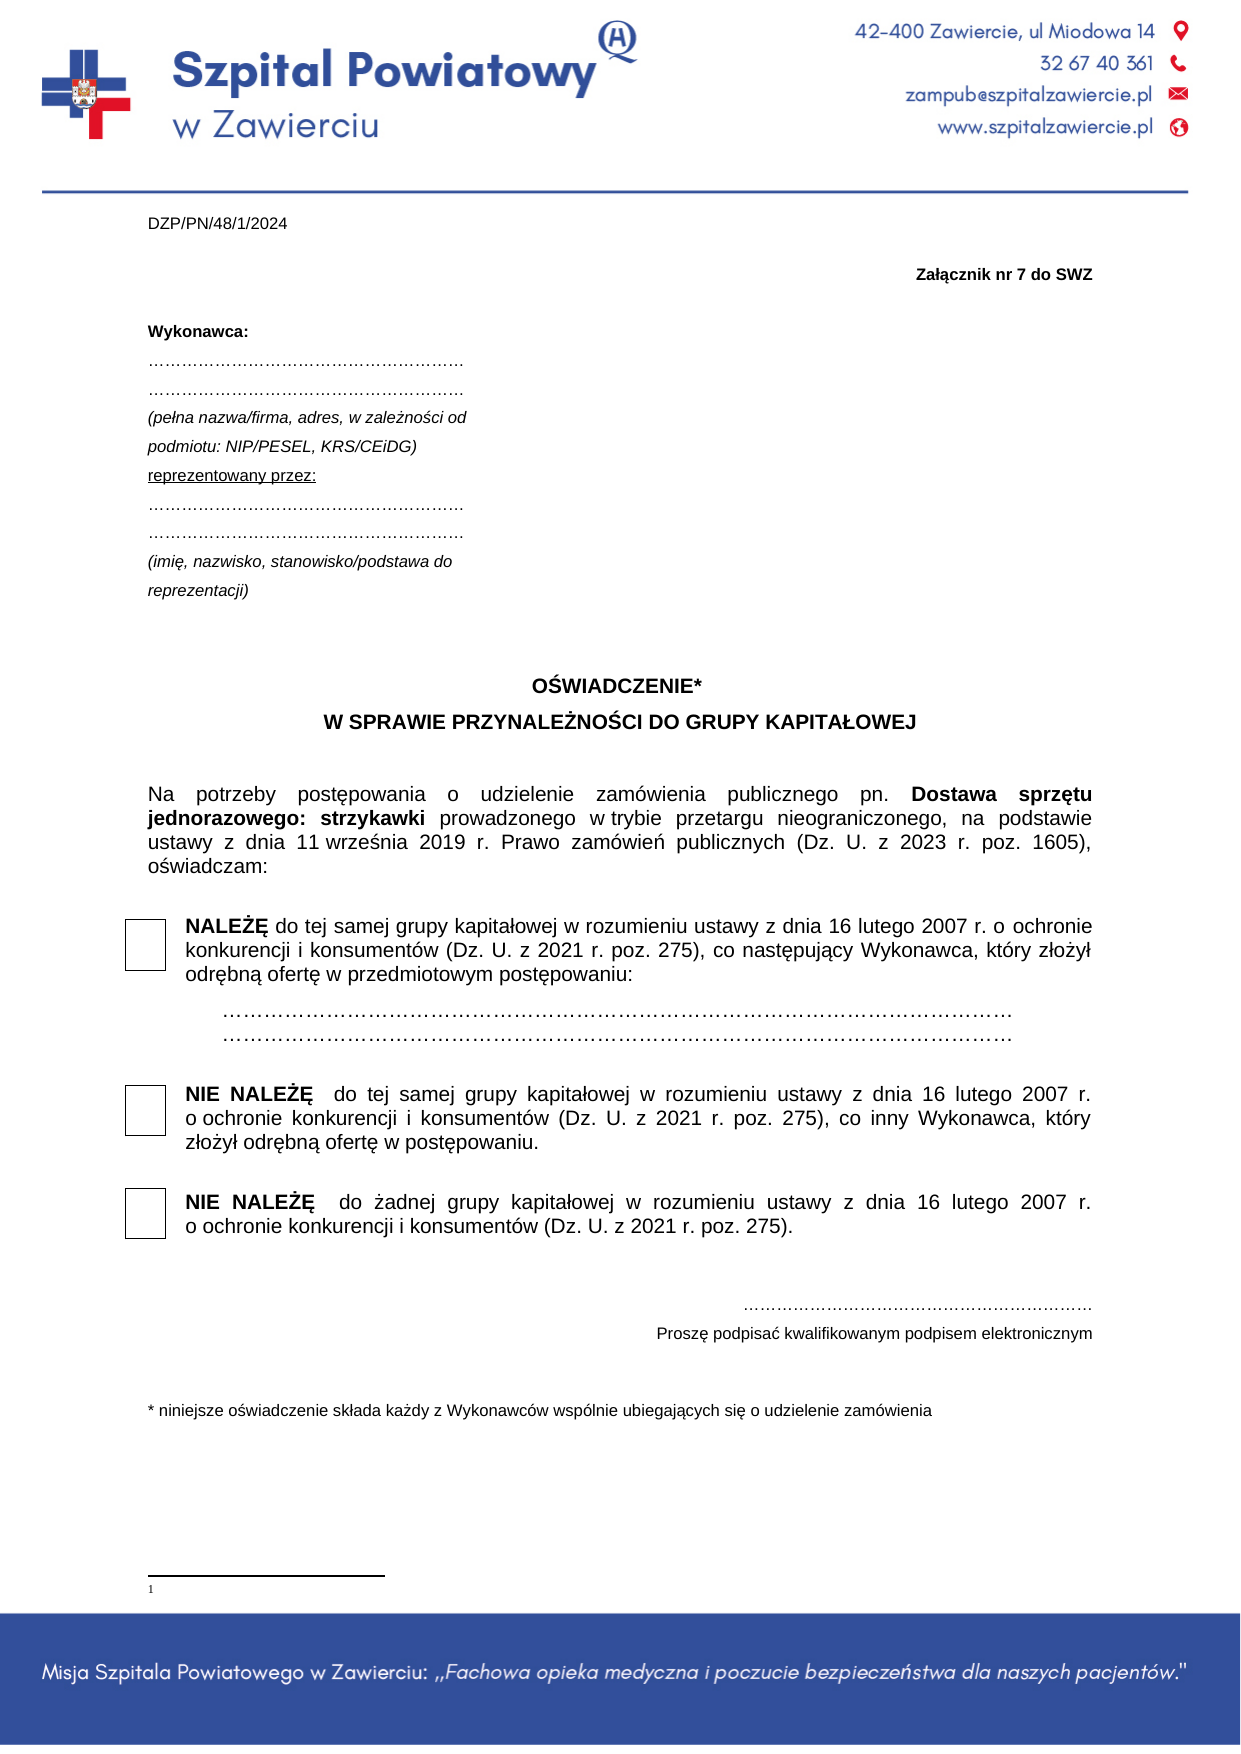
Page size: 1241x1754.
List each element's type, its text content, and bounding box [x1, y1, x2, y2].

text reprezentowany przez: [148, 466, 1093, 485]
text Wykonawca: [148, 322, 1093, 341]
text …………………………………………………………………………………………………… [148, 1022, 1093, 1046]
picture [0, 0, 1241, 1745]
text (pełna nazwa/firma, adres, w zależności od podmiotu: NIP/PESEL, KRS/CEiDG) [148, 408, 472, 456]
text W SPRAWIE PRZYNALEŻNOŚCI DO GRUPY KAPITAŁOWEJ [148, 710, 1093, 734]
text Na potrzeby postępowania o udzielenie zamówienia publicznego pn. Dostawa sprzętu jednorazowego: strzykawki prowadzonego w trybie przetargu nieograniczonego, na podstawie ustawy z dnia 11 września 2019 r. Prawo zamówień publicznych (Dz. U. z 2023 r. poz. 1605), oświadczam: [148, 782, 1093, 878]
text …………………………………………………………………………………………………… [148, 351, 472, 398]
text …………………………………………………………………………………………………… [148, 494, 472, 542]
text (imię, nazwisko, stanowisko/podstawa do reprezentacji) [148, 552, 472, 600]
list NALEŻĘ do tej samej grupy kapitałowej w rozumieniu ustawy z dnia 16 lutego 2007 r. o ochronie konkurencji i konsumentów (Dz. U. z 2021 r. poz. 275), co następujący Wykonawca, który złożył odrębną ofertę w przedmiotowym postępowaniu: [185, 913, 1093, 985]
text OŚWIADCZENIE* [148, 674, 1093, 698]
list NIE NALEŻĘ do żadnej grupy kapitałowej w rozumieniu ustawy z dnia 16 lutego 2007 r. o ochronie konkurencji i konsumentów (Dz. U. z 2021 r. poz. 275). [185, 1189, 1093, 1237]
text …………………………………………………………………………………………………… [148, 998, 1093, 1022]
list NIE NALEŻĘ do tej samej grupy kapitałowej w rozumieniu ustawy z dnia 16 lutego 2007 r. o ochronie konkurencji i konsumentów (Dz. U. z 2021 r. poz. 275), co inny Wykonawca, który złożył odrębną ofertę w postępowaniu. [185, 1082, 1093, 1154]
text ……………………………………………………… [148, 1295, 1093, 1314]
text * niniejsze oświadczenie składa każdy z Wykonawców wspólnie ubiegających się o udzielenie zamówienia [148, 1400, 1093, 1419]
text Załącznik nr 7 do SWZ [148, 264, 1093, 283]
text DZP/PN/48/1/2024 [148, 213, 1092, 233]
text Proszę podpisać kwalifikowanym podpisem elektronicznym [148, 1324, 1093, 1343]
